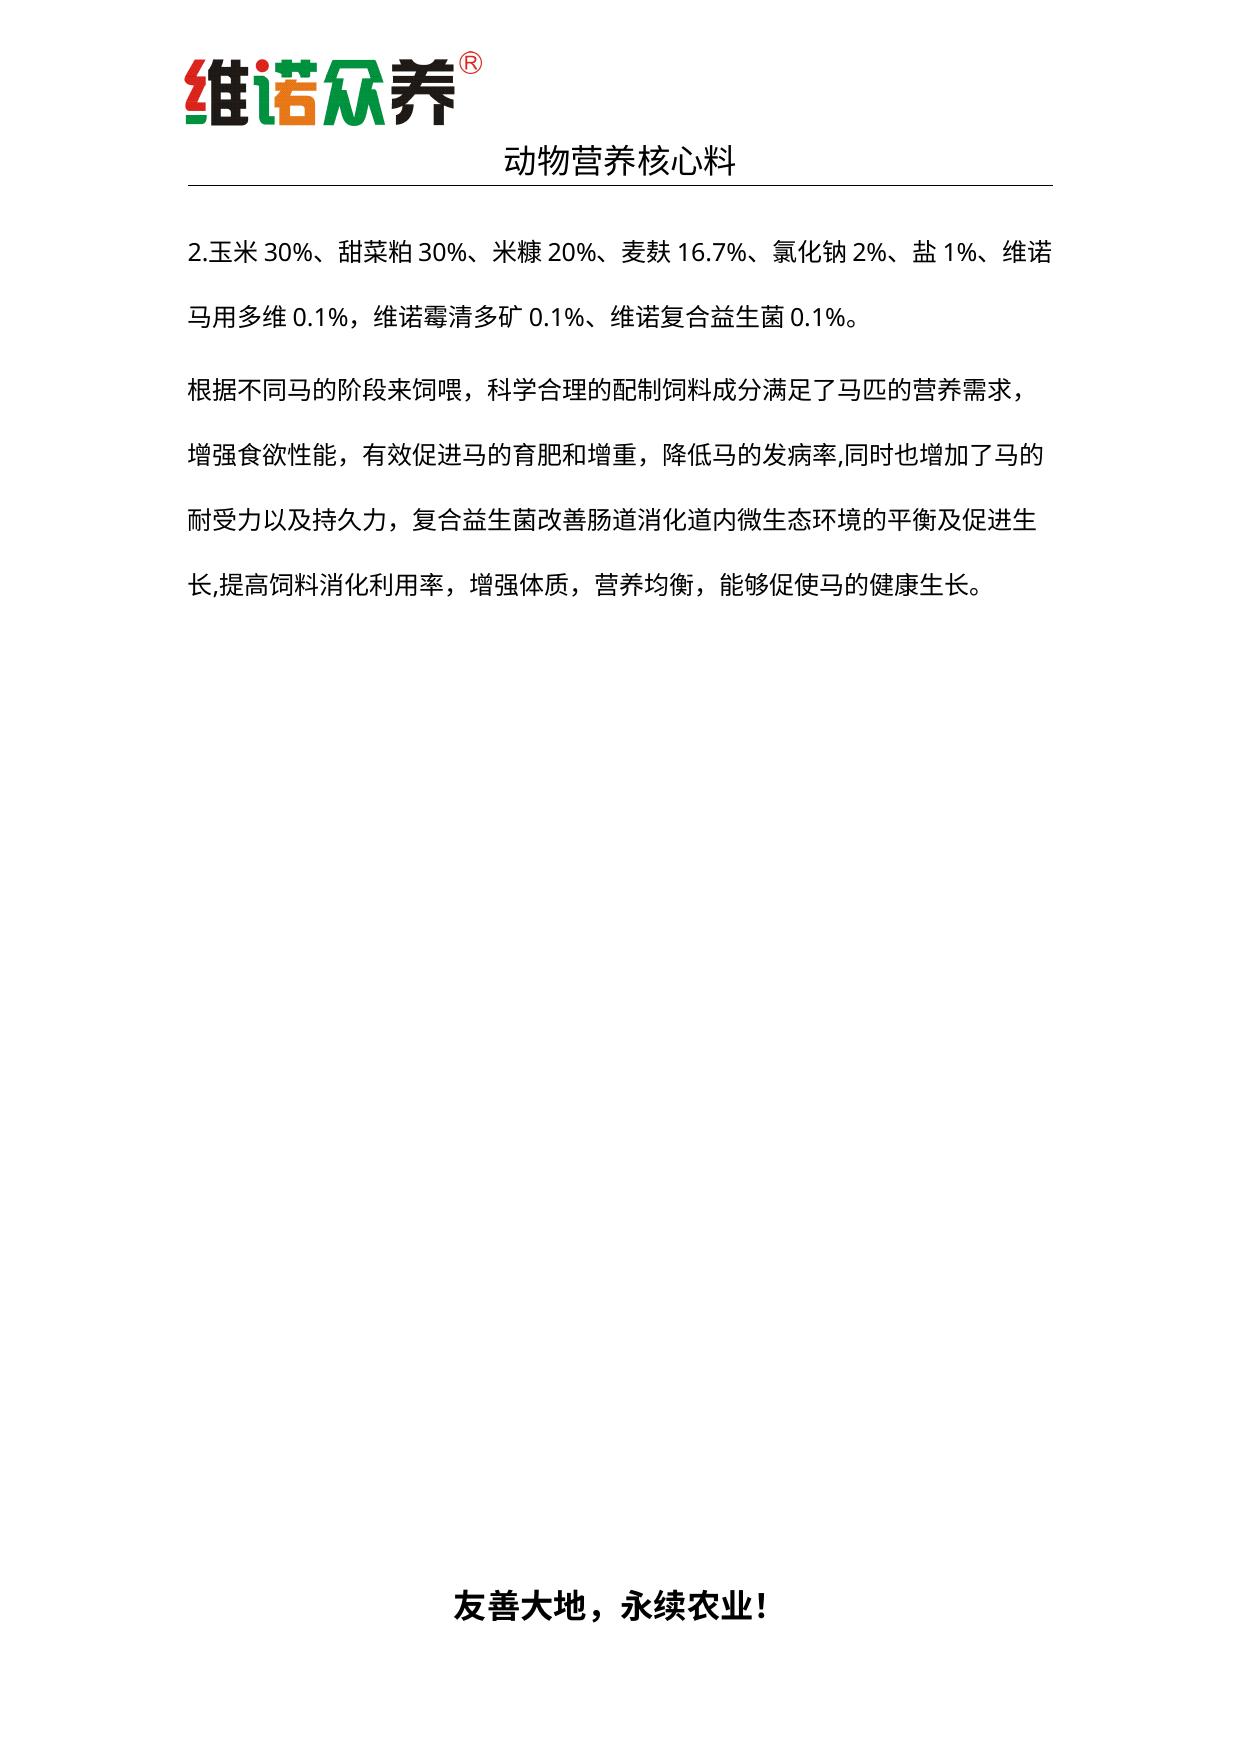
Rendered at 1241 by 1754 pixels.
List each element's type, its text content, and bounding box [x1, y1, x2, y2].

picture [184, 51, 482, 126]
text 根据不同马的阶段来饲喂，科学合理的配制饲料成分满足了马匹的营养需求，增强食欲性能，有效促进马的育肥和增重，降低马的发病率,同时也增加了马的耐受力以及持久力，复合益生菌改善肠道消化道内微生态环境的平衡及促进生长,提高饲料消化利用率，增强体质，营养均衡，能够促使马的健康生长。 [187, 356, 1053, 616]
text 2.玉米30%、甜菜粕30%、米糠20%、麦麸16.7%、氯化钠2%、盐1%、维诺马用多维0.1%，维诺霉清多矿0.1%、维诺复合益生菌0.1%。 [187, 218, 1053, 348]
